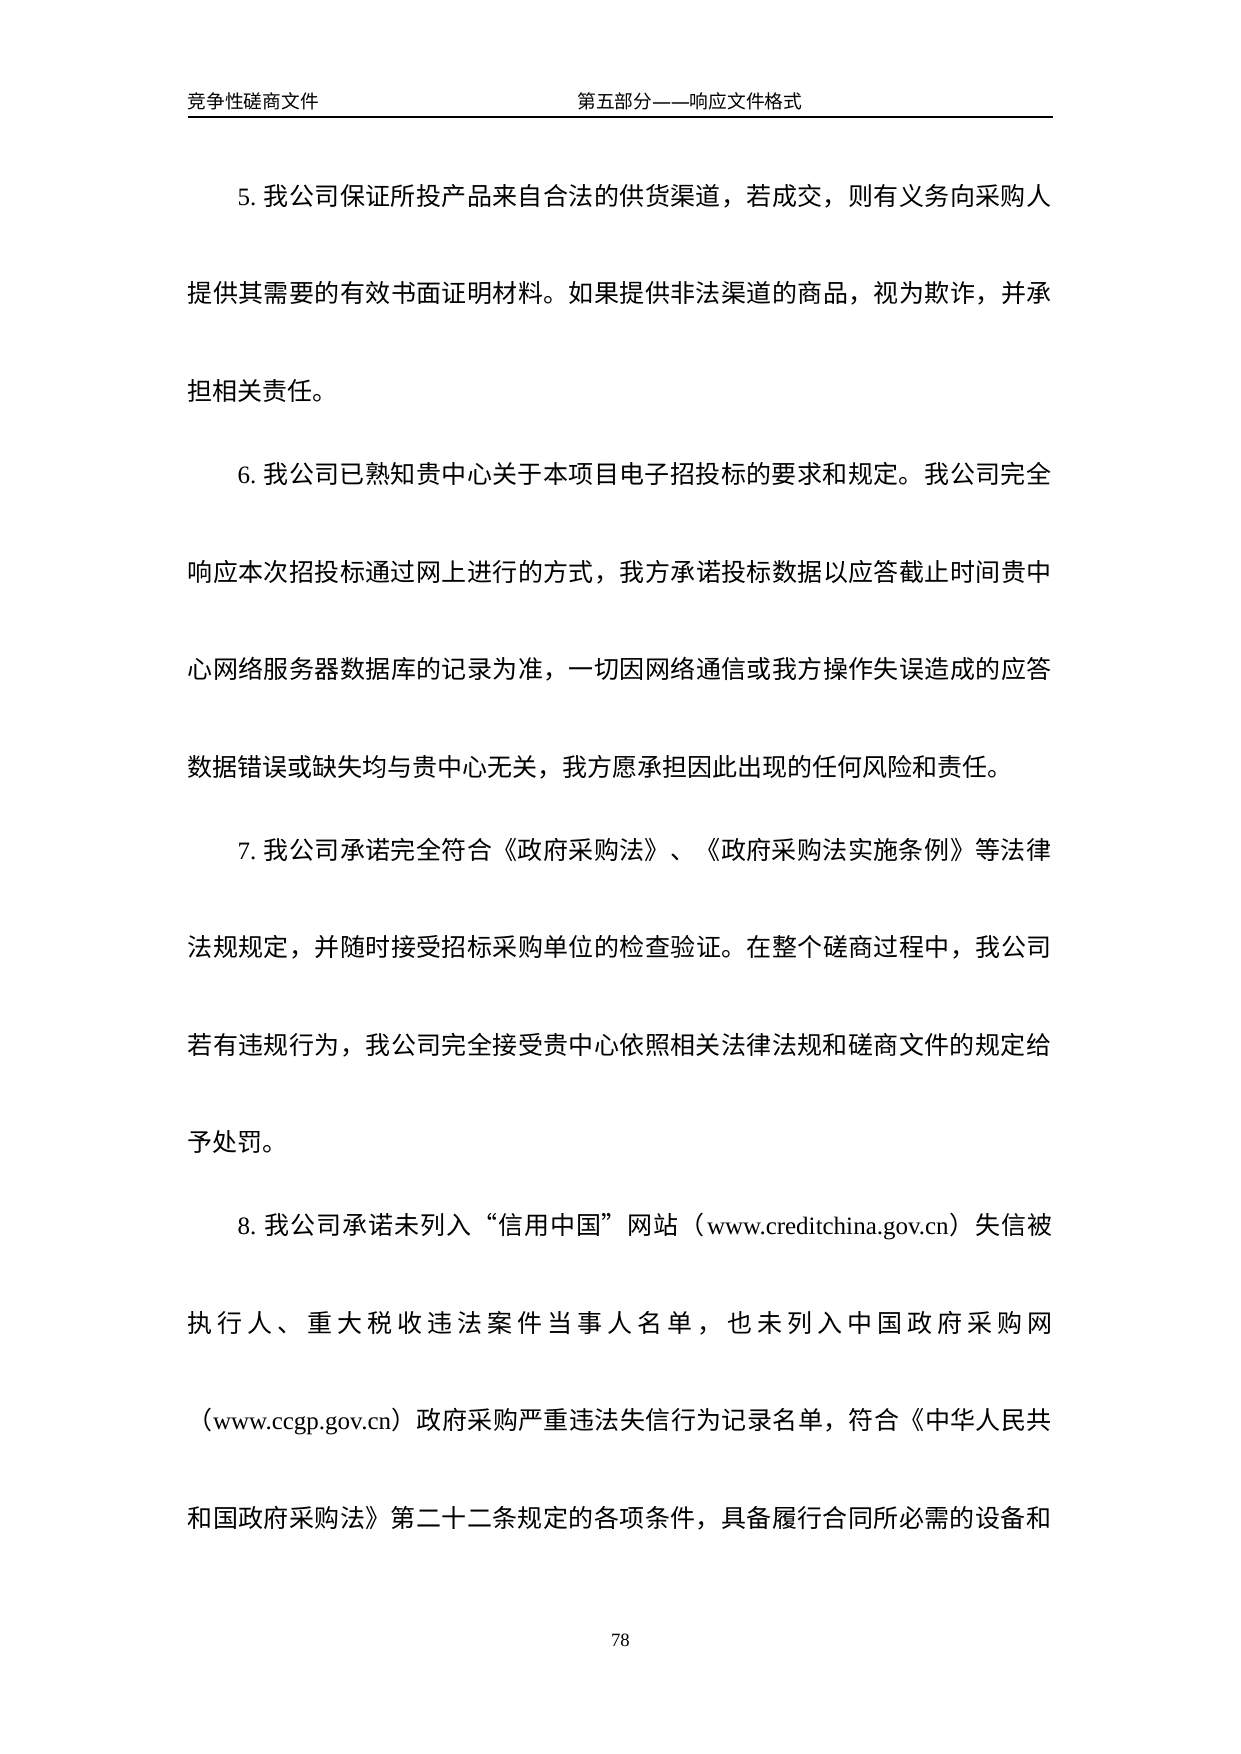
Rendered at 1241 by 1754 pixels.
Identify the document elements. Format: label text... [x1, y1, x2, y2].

text 5. 我公司保证所投产品来自合法的供货渠道，若成交，则有义务向采购人提供其需要的有效书面证明材料。如果提供非法渠道的商品，视为欺诈，并承担相关责任。 [187, 162, 1053, 422]
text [187, 1191, 1053, 1549]
text 6. 我公司已熟知贵中心关于本项目电子招投标的要求和规定。我公司完全响应本次招投标通过网上进行的方式，我方承诺投标数据以应答截止时间贵中心网络服务器数据库的记录为准，一切因网络通信或我方操作失误造成的应答数据错误或缺失均与贵中心无关，我方愿承担因此出现的任何风险和责任。 [187, 440, 1053, 798]
text 7. 我公司承诺完全符合《政府采购法》、《政府采购法实施条例》等法律法规规定，并随时接受招标采购单位的检查验证。在整个磋商过程中，我公司若有违规行为，我公司完全接受贵中心依照相关法律法规和磋商文件的规定给予处罚。 [187, 816, 1053, 1173]
